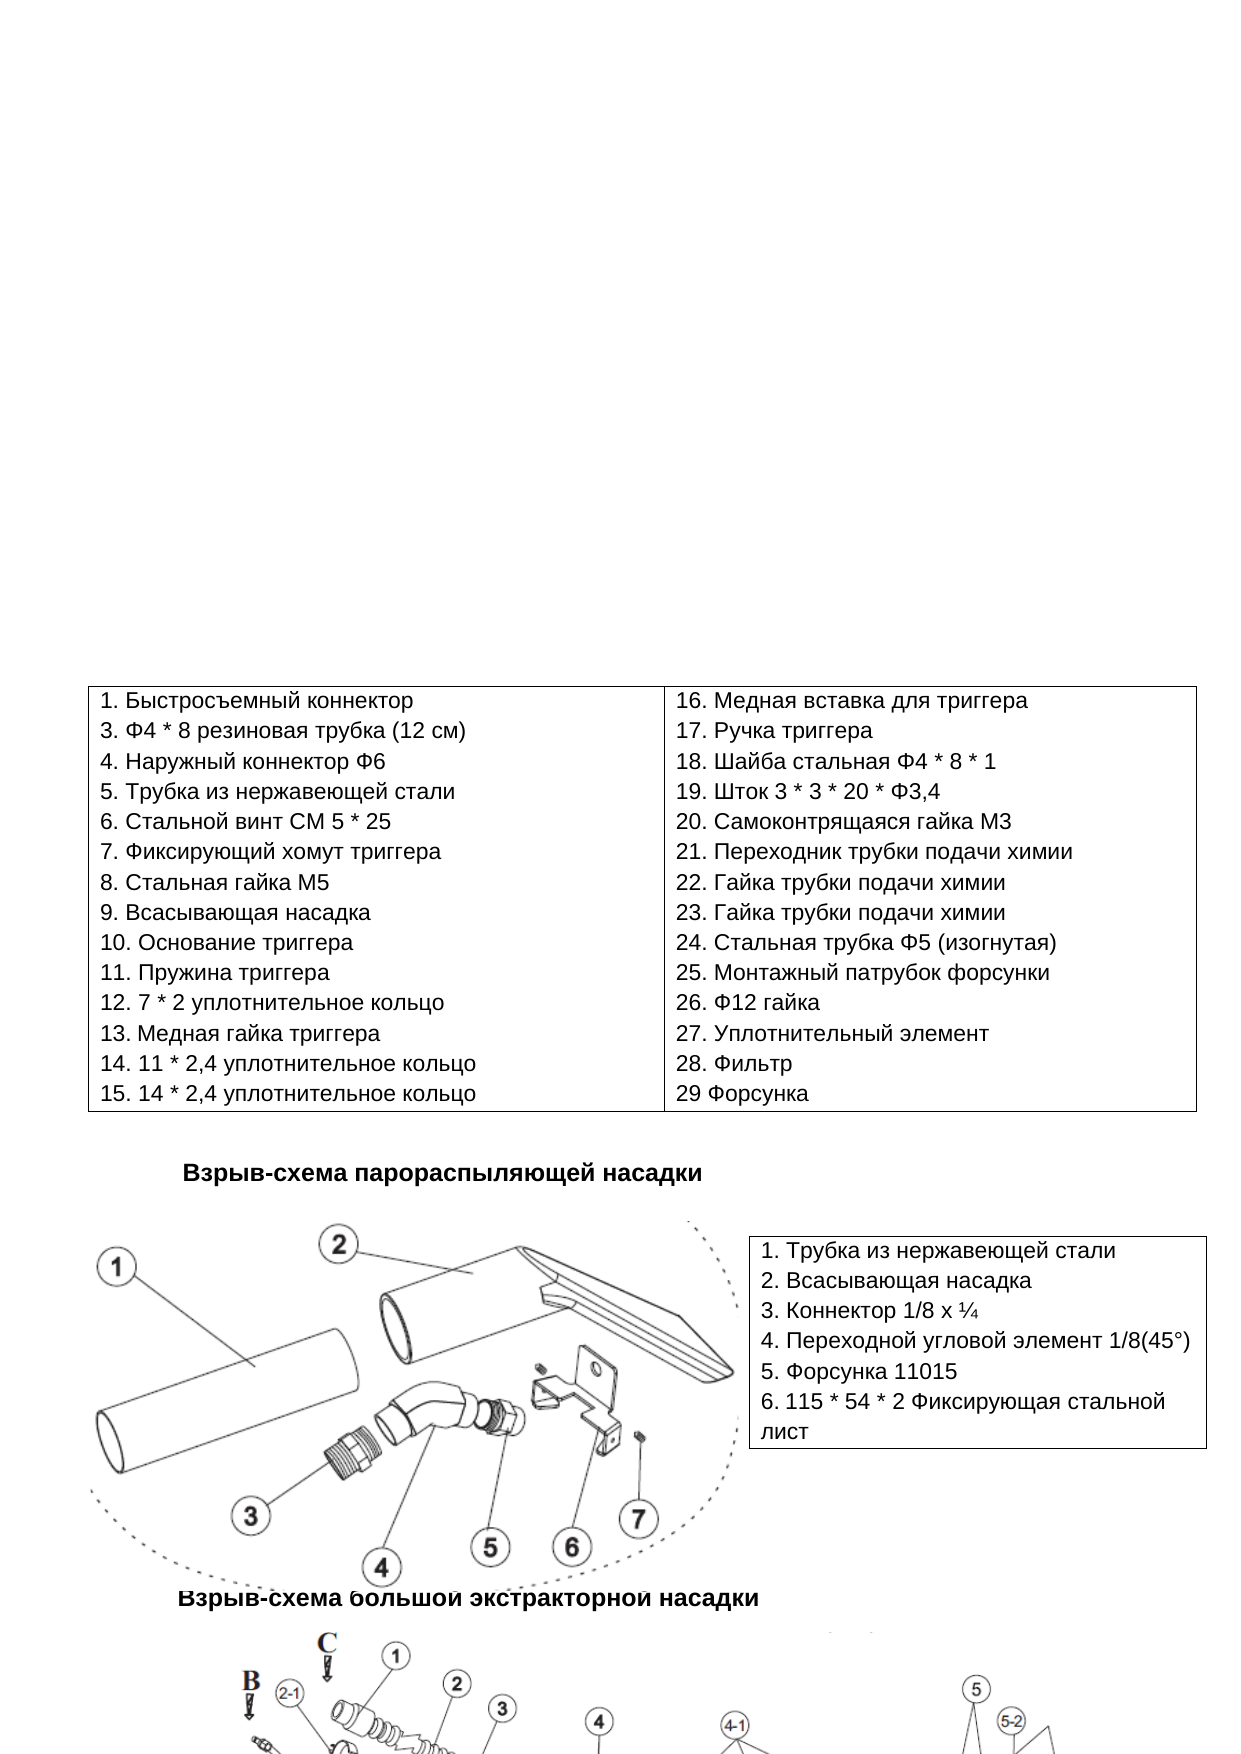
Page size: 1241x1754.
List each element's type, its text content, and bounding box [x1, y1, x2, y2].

text Взрыв-схема парораспыляющей насадки [177, 1158, 1152, 1187]
picture [186, 1632, 1099, 1754]
table_header 1. Трубка из нержавеющей стали 2. Всасывающая насадка 3. Коннектор 1/8 х ¼ 4. Переходной угловой элемент 1/8(45°) 5. Форсунка 11015 6. 115 * 54 * 2 Фиксирующая стальной лист [750, 1237, 1206, 1448]
table_header 1. Быстросъемный коннектор 3. Φ4 * 8 резиновая трубка (12 см) 4. Наружный коннектор Ф6 5. Трубка из нержавеющей стали 6. Стальной винт СМ 5 * 25 7. Фиксирующий хомут триггера 8. Стальная гайка М5 9. Всасывающая насадка 10. Основание триггера 11. Пружина триггера 12. 7 * 2 уплотнительное кольцо 13. Медная гайка триггера 14. 11 * 2,4 уплотнительное кольцо 15. 14 * 2,4 уплотнительное кольцо [89, 687, 664, 1111]
picture [90, 1221, 739, 1591]
table_header 16. Медная вставка для триггера 17. Ручка триггера 18. Шайба стальная Φ4 * 8 * 1 19. Шток 3 * 3 * 20 * Φ3,4 20. Самоконтрящаяся гайка M3 21. Переходник трубки подачи химии 22. Гайка трубки подачи химии 23. Гайка трубки подачи химии 24. Стальная трубка Φ5 (изогнутая) 25. Монтажный патрубок форсунки 26. Ф12 гайка 27. Уплотнительный элемент 28. Фильтр 29 Форсунка [665, 687, 1196, 1111]
text Взрыв-схема большой экстракторной насадки [177, 1583, 1152, 1612]
